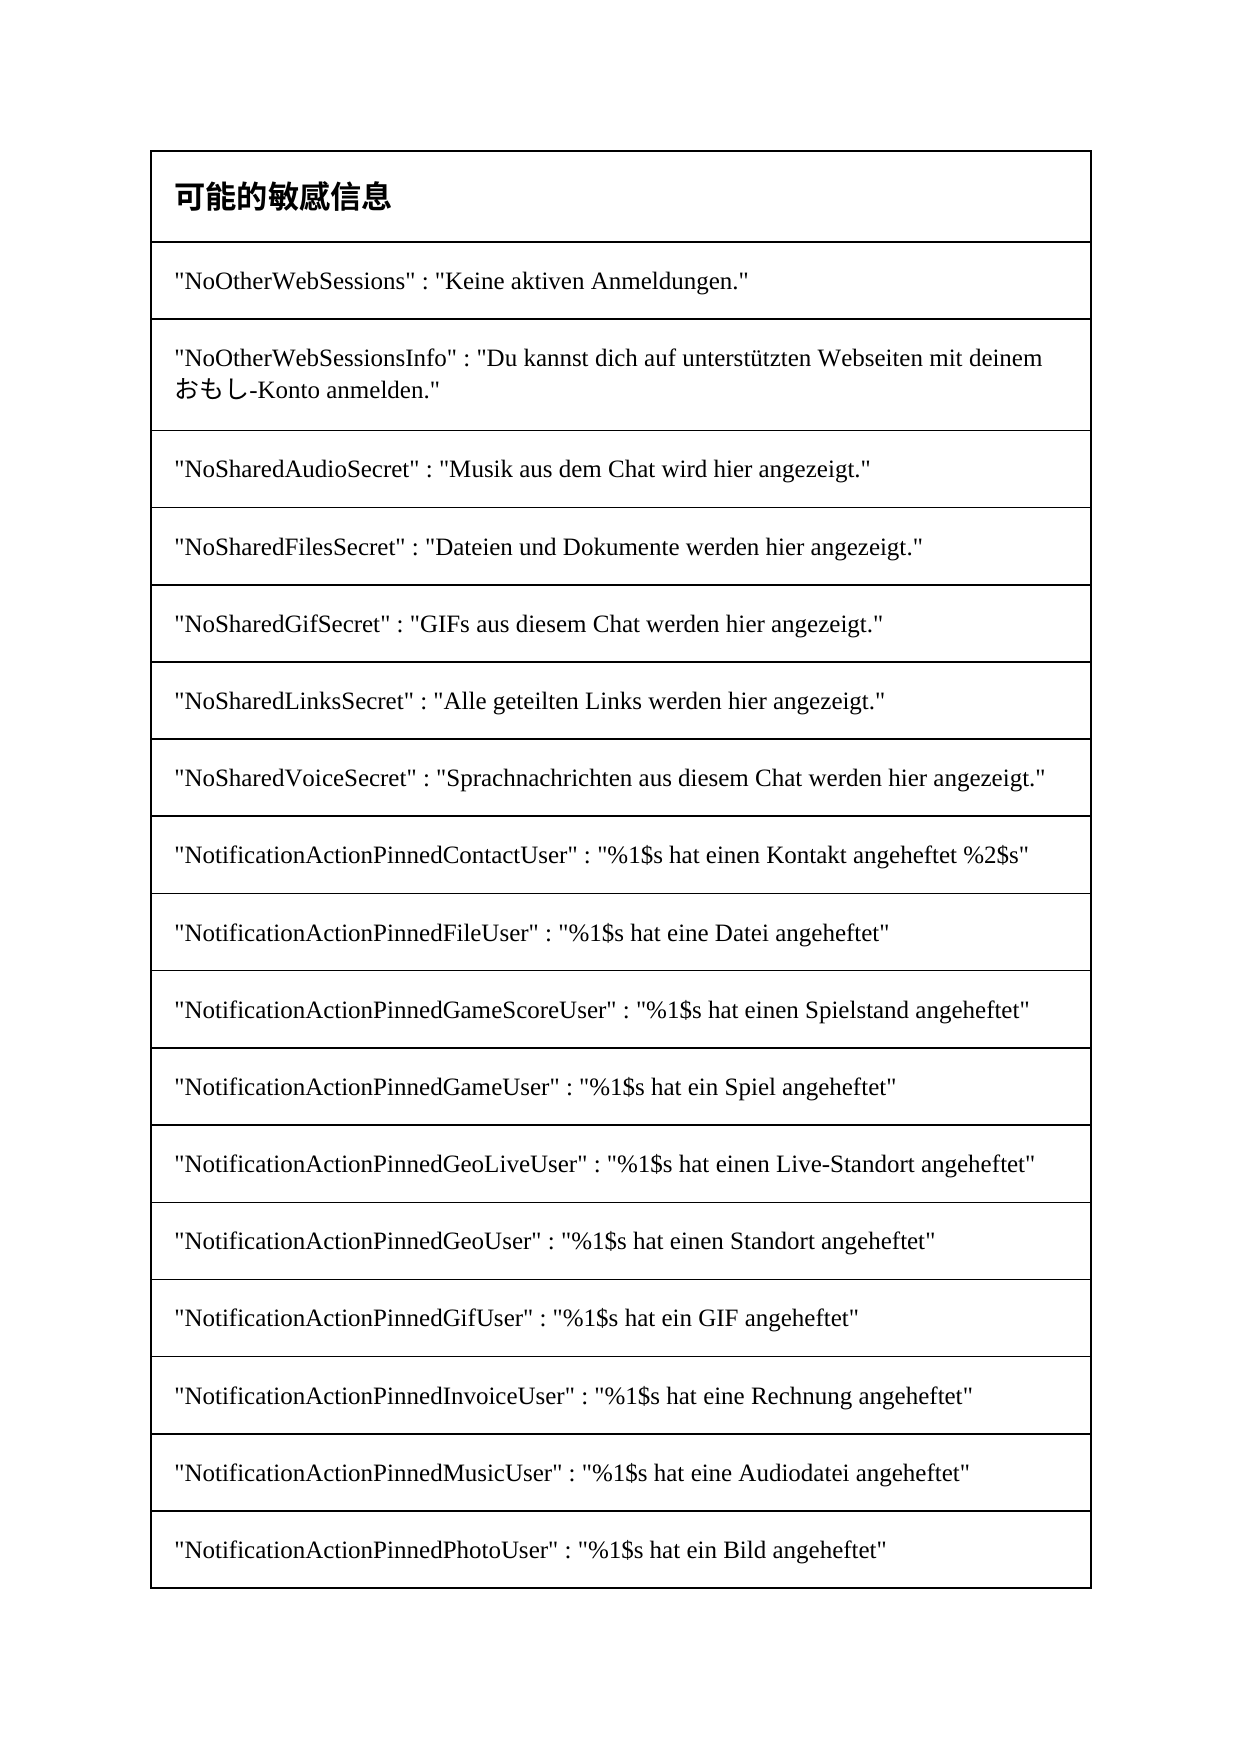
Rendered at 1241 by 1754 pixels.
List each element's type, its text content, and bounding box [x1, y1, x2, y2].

table_cell "NotificationActionPinnedInvoiceUser" : "%1$s hat eine Rechnung angeheftet" [152, 1357, 1090, 1433]
table_header 可能的敏感信息 [152, 152, 1090, 241]
table_cell "NotificationActionPinnedGeoUser" : "%1$s hat einen Standort angeheftet" [152, 1203, 1090, 1278]
table_cell "NotificationActionPinnedPhotoUser" : "%1$s hat ein Bild angeheftet" [152, 1512, 1090, 1587]
table_cell "NoSharedGifSecret" : "GIFs aus diesem Chat werden hier angezeigt." [152, 586, 1090, 661]
table_cell "NotificationActionPinnedMusicUser" : "%1$s hat eine Audiodatei angeheftet" [152, 1435, 1090, 1510]
table_cell "NoOtherWebSessions" : "Keine aktiven Anmeldungen." [152, 243, 1090, 318]
table_cell "NotificationActionPinnedContactUser" : "%1$s hat einen Kontakt angeheftet %2$s" [152, 817, 1090, 893]
table_cell "NotificationActionPinnedGifUser" : "%1$s hat ein GIF angeheftet" [152, 1280, 1090, 1356]
table_cell "NotificationActionPinnedFileUser" : "%1$s hat eine Datei angeheftet" [152, 894, 1090, 970]
table_cell "NoOtherWebSessionsInfo" : "Du kannst dich auf unterstützten Webseiten mit deinem おもし-Konto anmelden." [152, 320, 1090, 429]
table_cell "NotificationActionPinnedGameScoreUser" : "%1$s hat einen Spielstand angeheftet" [152, 971, 1090, 1047]
table_cell "NoSharedFilesSecret" : "Dateien und Dokumente werden hier angezeigt." [152, 508, 1090, 584]
table_cell "NotificationActionPinnedGeoLiveUser" : "%1$s hat einen Live-Standort angeheftet" [152, 1126, 1090, 1201]
table_cell "NoSharedLinksSecret" : "Alle geteilten Links werden hier angezeigt." [152, 663, 1090, 738]
table_cell "NotificationActionPinnedGameUser" : "%1$s hat ein Spiel angeheftet" [152, 1049, 1090, 1124]
table_cell "NoSharedVoiceSecret" : "Sprachnachrichten aus diesem Chat werden hier angezeigt." [152, 740, 1090, 815]
table_cell "NoSharedAudioSecret" : "Musik aus dem Chat wird hier angezeigt." [152, 431, 1090, 507]
